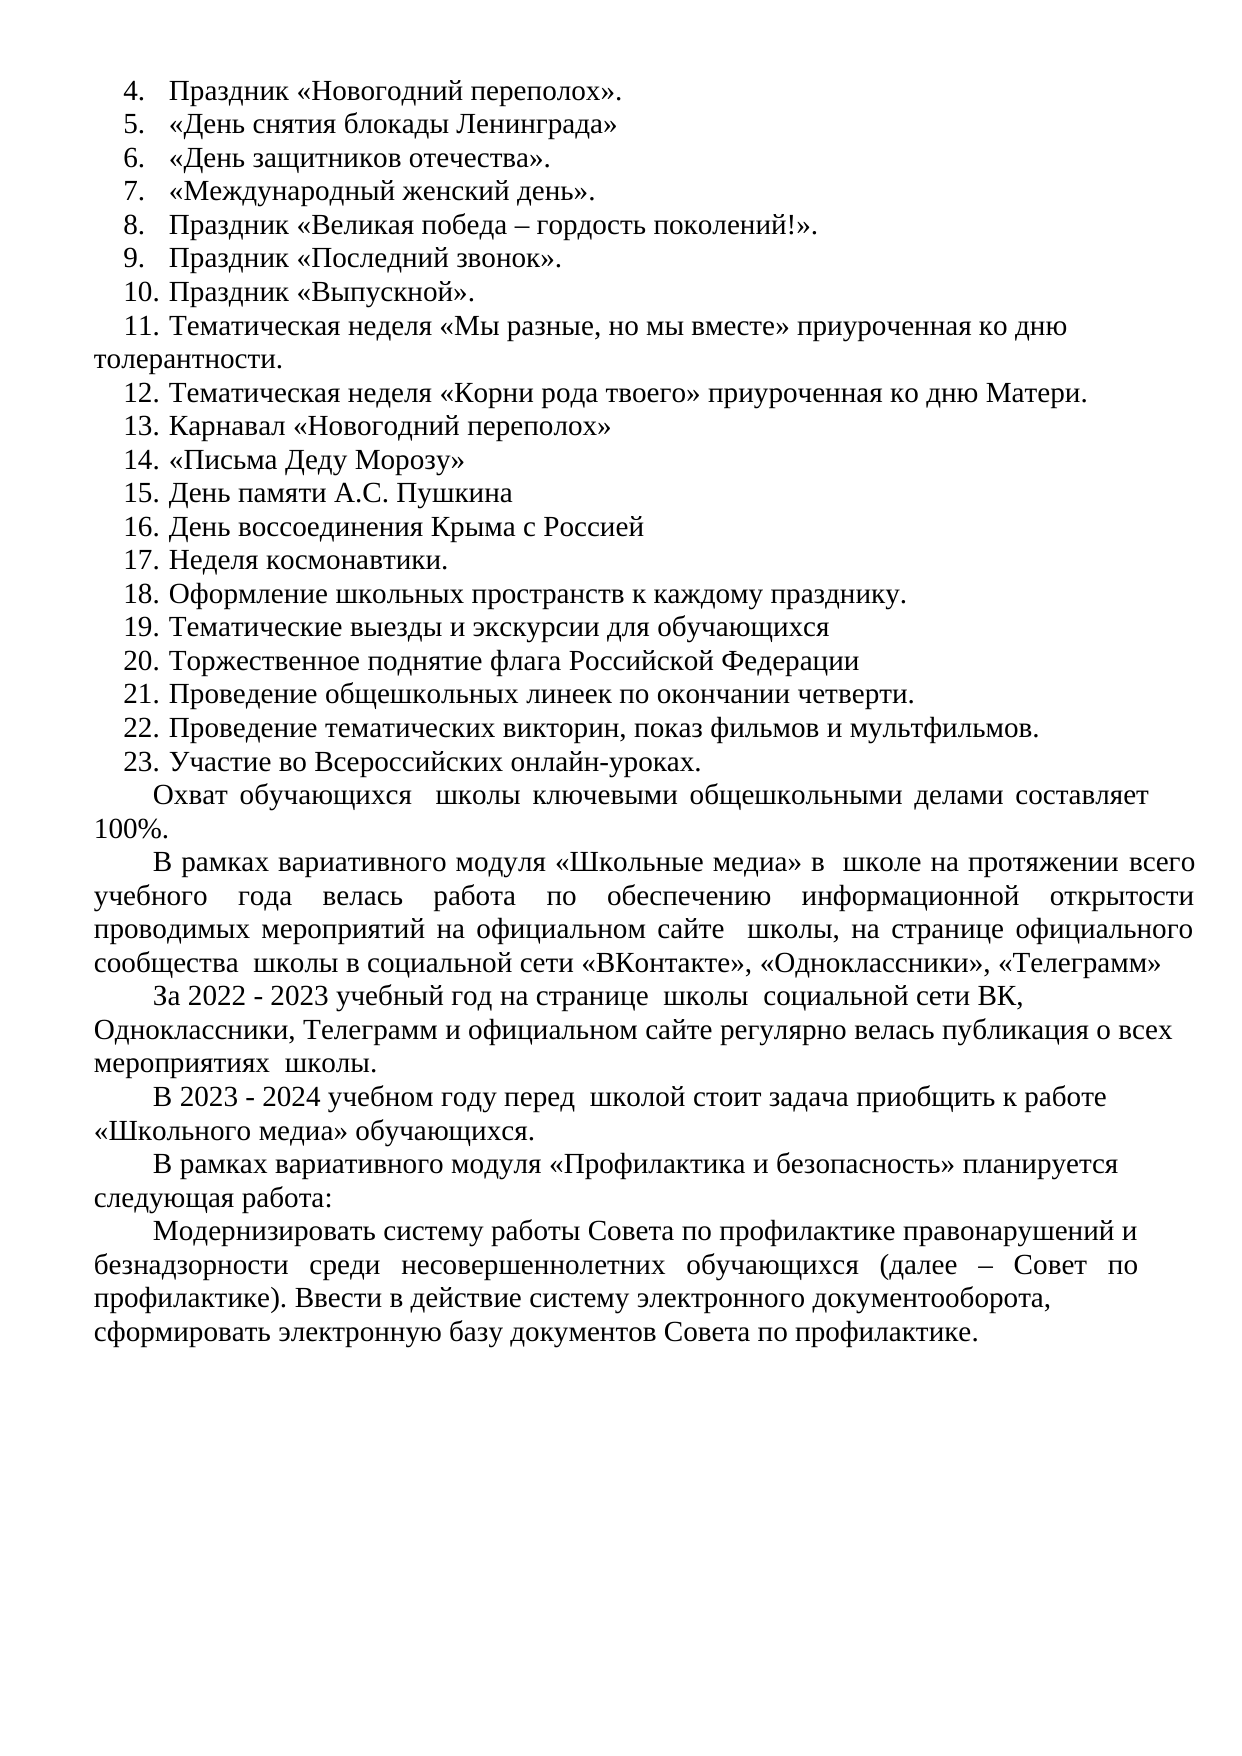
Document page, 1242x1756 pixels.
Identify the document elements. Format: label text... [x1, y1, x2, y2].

text В рамках вариативного модуля «Школьные медиа» в школе на протяжении всего учебного года велась работа по обеспечению информационной открытости проводимых мероприятий на официальном сайте школы, на странице официального сообщества школы в социальной сети «ВКонтакте», «Одноклассники», «Телеграмм» [94, 844, 1195, 978]
list Праздник «Великая победа – гордость поколений!». [123, 207, 1206, 241]
list «Международный женский день». [123, 173, 1206, 207]
list Проведение общешкольных линеек по окончании четверти. [123, 677, 1206, 710]
list «День снятия блокады Ленинграда» [123, 106, 1206, 140]
list Праздник «Последний звонок». [123, 241, 1206, 274]
list Неделя космонавтики. [123, 542, 1206, 576]
list Праздник «Выпускной». [123, 274, 1206, 308]
text За 2022 - 2023 учебный год на странице школы социальной сети ВК, [153, 978, 1206, 1012]
list День памяти А.С. Пушкина [123, 475, 1206, 509]
list День воссоединения Крыма с Россией [123, 509, 1206, 542]
list Праздник «Новогодний переполох». [123, 73, 1206, 106]
list Карнавал «Новогодний переполох» [123, 408, 1206, 442]
list «Письма Деду Морозу» [123, 442, 1206, 475]
list Проведение тематических викторин, показ фильмов и мультфильмов. [123, 710, 1206, 744]
text сформировать электронную базу документов Совета по профилактике. [94, 1314, 1206, 1347]
text В рамках вариативного модуля «Профилактика и безопасность» планируется следующая работа: [94, 1146, 1119, 1213]
text Одноклассники, Телеграмм и официальном сайте регулярно велась публикация о всех мероприятиях школы. [94, 1012, 1174, 1079]
text Охват обучающихся школы ключевыми общешкольными делами составляет 100%. [94, 777, 1150, 844]
list Тематические выезды и экскурсии для обучающихся [123, 609, 1206, 643]
text В 2023 - 2024 учебном году перед школой стоит задача приобщить к работе [153, 1079, 1206, 1113]
text «Школьного медиа» обучающихся. [94, 1113, 1206, 1146]
list Тематическая неделя «Корни рода твоего» приуроченная ко дню Матери. [123, 375, 1206, 408]
list Участие во Всероссийских онлайн-уроках. [123, 744, 1206, 777]
list Тематическая неделя «Мы разные, но мы вместе» приуроченная ко дню толерантности. [94, 308, 1068, 375]
list «День защитников отечества». [123, 140, 1206, 173]
text Модернизировать систему работы Совета по профилактике правонарушений и безнадзорности среди несовершеннолетних обучающихся (далее – Совет по профилактике). Ввести в действие систему электронного документооборота, [94, 1213, 1139, 1314]
list Оформление школьных пространств к каждому празднику. [123, 576, 1206, 609]
list Торжественное поднятие флага Российской Федерации [123, 643, 1206, 677]
